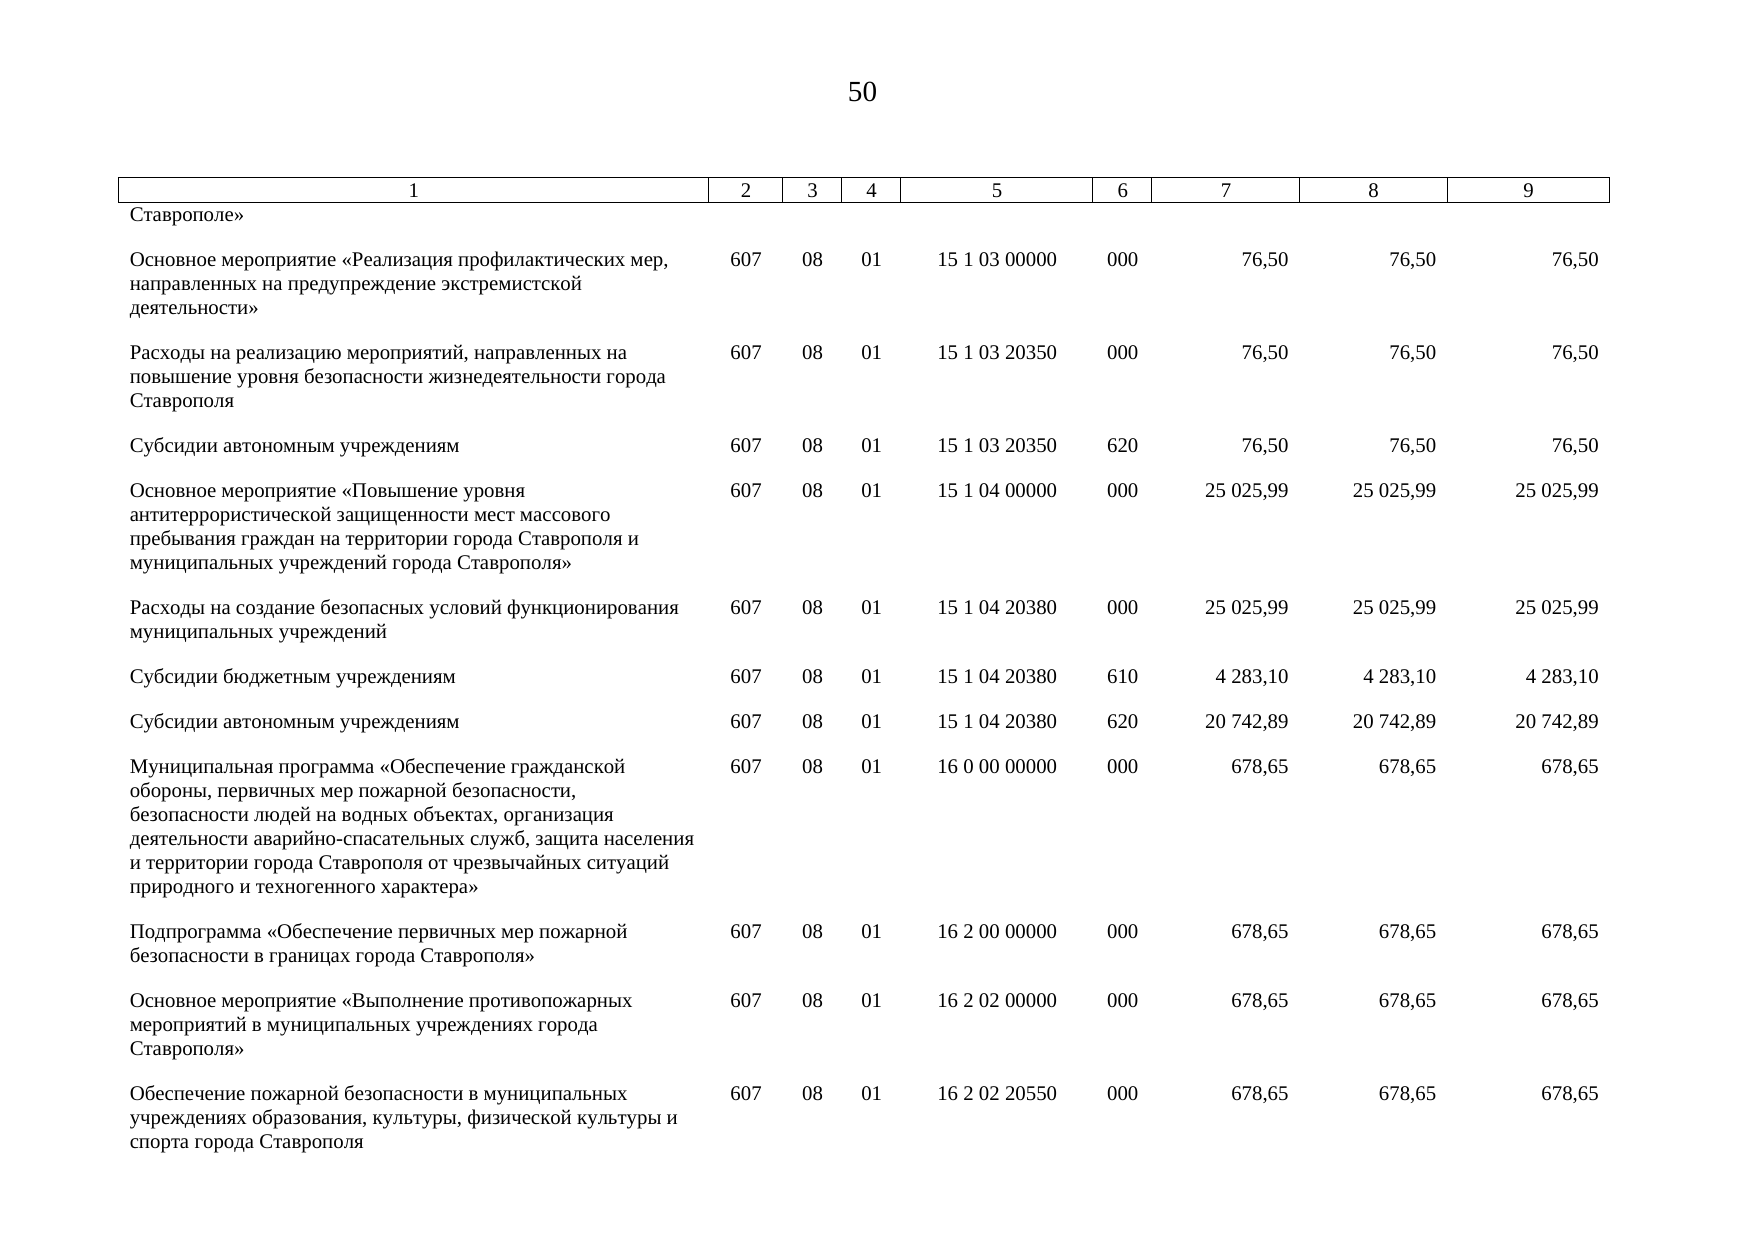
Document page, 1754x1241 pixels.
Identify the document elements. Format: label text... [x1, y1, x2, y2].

table_header 3 [783, 178, 841, 202]
table_header 5 [901, 178, 1092, 202]
table_header 4 [842, 178, 900, 202]
table_header 7 [1152, 178, 1299, 202]
table_header 2 [709, 178, 782, 202]
table_header 6 [1093, 178, 1151, 202]
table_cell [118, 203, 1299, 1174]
table_header 8 [1300, 178, 1447, 202]
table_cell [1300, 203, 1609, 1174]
table_header 1 [119, 178, 708, 202]
table_header 9 [1448, 178, 1609, 202]
